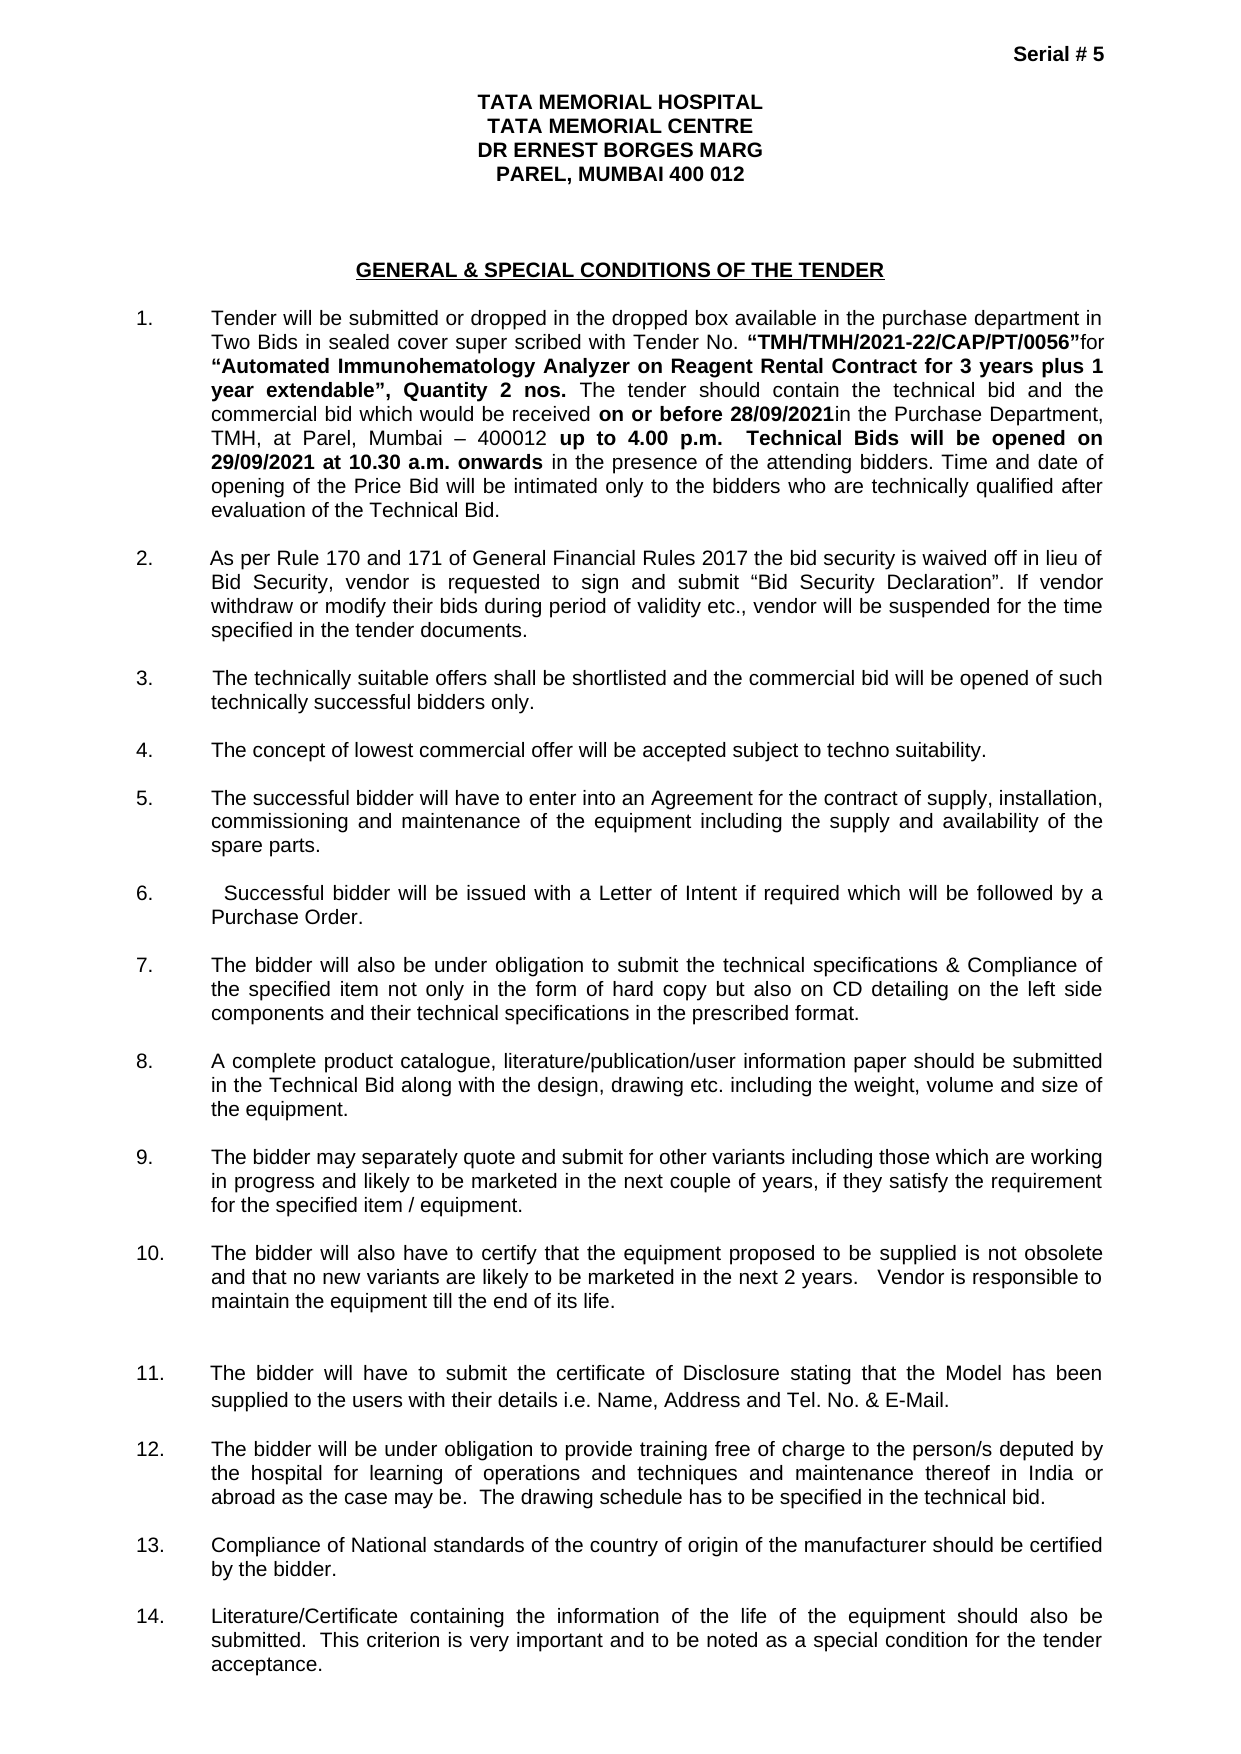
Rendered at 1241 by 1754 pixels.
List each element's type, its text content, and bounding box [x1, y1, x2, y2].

text 12. The bidder will be under obligation to provide training free of charge to the person/s deputed by the hospital for learning of operations and techniques and maintenance thereof in India or abroad as the case may be. The drawing schedule has to be specified in the technical bid. [136, 1437, 1104, 1508]
list Tender will be submitted or dropped in the dropped box available in the purchase department in Two Bids in sealed cover super scribed with Tender No. “TMH/TMH/2021-22/CAP/PT/0056”for “Automated Immunohematology Analyzer on Reagent Rental Contract for 3 years plus 1 year extendable”, Quantity 2 nos. The tender should contain the technical bid and the commercial bid which would be received on or before 28/09/2021in the Purchase Department, TMH, at Parel, Mumbai – 400012 up to 4.00 p.m. Technical Bids will be opened on 29/09/2021 at 10.30 a.m. onwards in the presence of the attending bidders. Time and date of opening of the Price Bid will be intimated only to the bidders who are technically qualified after evaluation of the Technical Bid. [136, 306, 1104, 522]
list A complete product catalogue, literature/publication/user information paper should be submitted in the Technical Bid along with the design, drawing etc. including the weight, volume and size of the equipment. [136, 1049, 1104, 1121]
list The bidder will also have to certify that the equipment proposed to be supplied is not obsolete and that no new variants are likely to be marketed in the next 2 years. Vendor is responsible to maintain the equipment till the end of its life. [136, 1241, 1104, 1312]
text TATA MEMORIAL CENTRE [136, 114, 1104, 138]
text 4. The concept of lowest commercial offer will be accepted subject to techno suitability. [136, 737, 1104, 761]
text PAREL, MUMBAI 400 012 [136, 162, 1104, 186]
text 2. As per Rule 170 and 171 of General Financial Rules 2017 the bid security is waived off in lieu of Bid Security, vendor is requested to sign and submit “Bid Security Declaration”. If vendor withdraw or modify their bids during period of validity etc., vendor will be suspended for the time specified in the tender documents. [136, 546, 1104, 642]
text 14. Literature/Certificate containing the information of the life of the equipment should also be submitted. This criterion is very important and to be noted as a special condition for the tender acceptance. [136, 1604, 1104, 1676]
text 6. Successful bidder will be issued with a Letter of Intent if required which will be followed by a Purchase Order. [136, 881, 1104, 929]
text 3. The technically suitable offers shall be shortlisted and the commercial bid will be opened of such technically successful bidders only. [136, 666, 1104, 713]
list The bidder may separately quote and submit for other variants including those which are working in progress and likely to be marketed in the next couple of years, if they satisfy the requirement for the specified item / equipment. [136, 1145, 1104, 1217]
text TATA MEMORIAL HOSPITAL [136, 90, 1104, 114]
text Serial # 5 [136, 41, 1104, 65]
text GENERAL & SPECIAL CONDITIONS OF THE TENDER [136, 258, 1104, 282]
list The successful bidder will have to enter into an Agreement for the contract of supply, installation, commissioning and maintenance of the equipment including the supply and availability of the spare parts. [136, 785, 1104, 857]
text 7. The bidder will also be under obligation to submit the technical specifications & Compliance of the specified item not only in the form of hard copy but also on CD detailing on the left side components and their technical specifications in the prescribed format. [136, 953, 1104, 1025]
text DR ERNEST BORGES MARG [136, 138, 1104, 162]
list Compliance of National standards of the country of origin of the manufacturer should be certified by the bidder. [136, 1532, 1104, 1580]
text 11. The bidder will have to submit the certificate of Disclosure stating that the Model has been supplied to the users with their details i.e. Name, Address and Tel. No. & E-Mail. [136, 1361, 1104, 1412]
